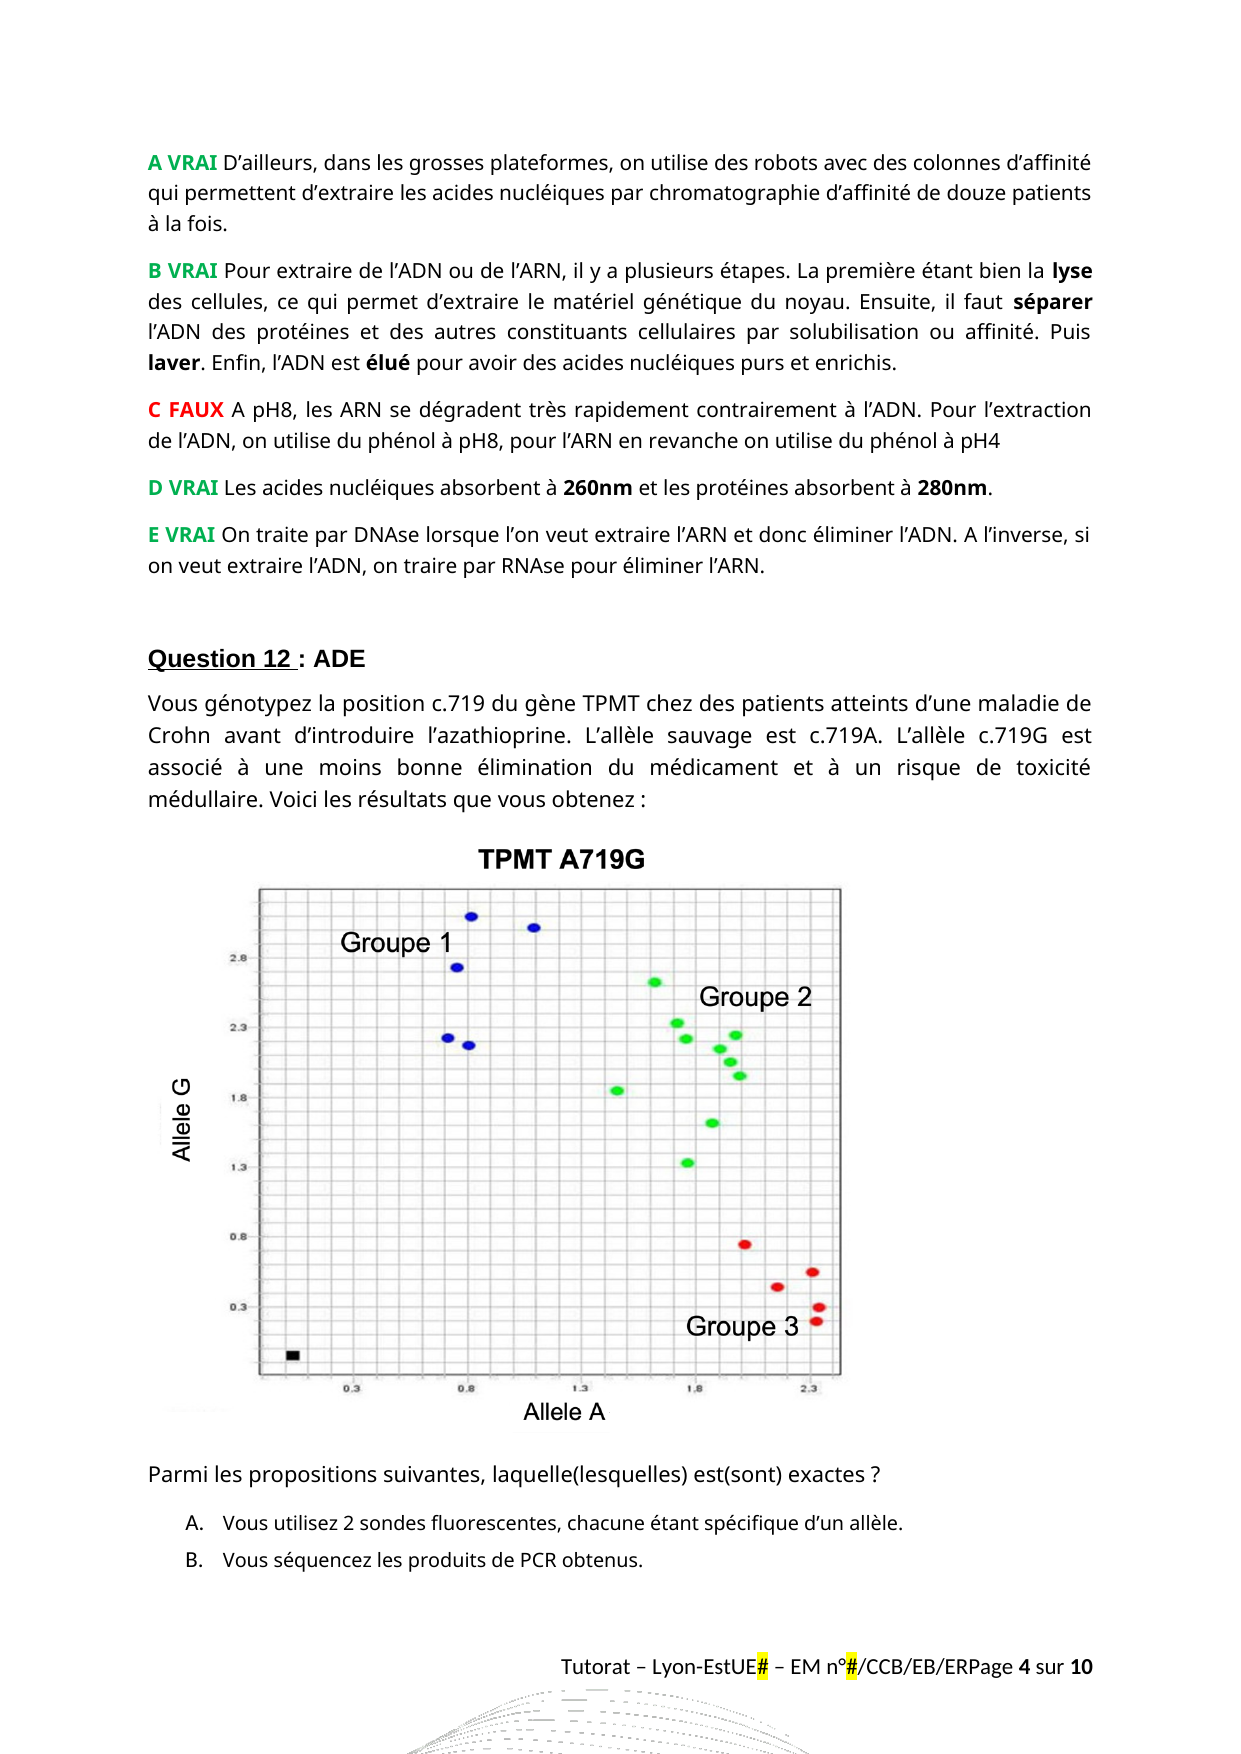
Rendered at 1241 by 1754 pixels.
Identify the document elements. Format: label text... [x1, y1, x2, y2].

text C FAUX A pH8, les ARN se dégradent très rapidement contrairement à l’ADN. Pour l’extraction de l’ADN, on utilise du phénol à pH8, pour l’ARN en revanche on utilise du phénol à pH4 [148, 395, 1093, 454]
text B VRAI Pour extraire de l’ADN ou de l’ARN, il y a plusieurs étapes. La première étant bien la lyse des cellules, ce qui permet d’extraire le matériel génétique du noyau. Ensuite, il faut séparer l’ADN des protéines et des autres constituants cellulaires par solubilisation ou affinité. Puis laver. Enfin, l’ADN est élué pour avoir des acides nucléiques purs et enrichis. [148, 256, 1093, 376]
list Vous utilisez 2 sondes fluorescentes, chacune étant spécifique d’un allèle. [185, 1508, 1093, 1536]
list Vous séquencez les produits de PCR obtenus. [185, 1545, 1093, 1573]
text D VRAI Les acides nucléiques absorbent à 260nm et les protéines absorbent à 280nm. [148, 473, 1093, 502]
picture [147, 832, 859, 1441]
text Vous génotypez la position c.719 du gène TPMT chez des patients atteints d’une maladie de Crohn avant d’introduire l’azathioprine. L’allèle sauvage est c.719A. L’allèle c.719G est associé à une moins bonne élimination du médicament et à un risque de toxicité médullaire. Voici les résultats que vous obtenez : [148, 688, 1093, 814]
text Parmi les propositions suivantes, laquelle(lesquelles) est(sont) exactes ? [148, 1459, 1093, 1489]
text E VRAI On traite par DNAse lorsque l’on veut extraire l’ARN et donc éliminer l’ADN. A l’inverse, si on veut extraire l’ADN, on traire par RNAse pour éliminer l’ARN. [148, 521, 1093, 579]
text A VRAI D’ailleurs, dans les grosses plateformes, on utilise des robots avec des colonnes d’affinité qui permettent d’extraire les acides nucléiques par chromatographie d’affinité de douze patients à la fois. [148, 148, 1093, 237]
text Question 12 : ADE [148, 644, 1093, 673]
picture [0, 1652, 1241, 1754]
